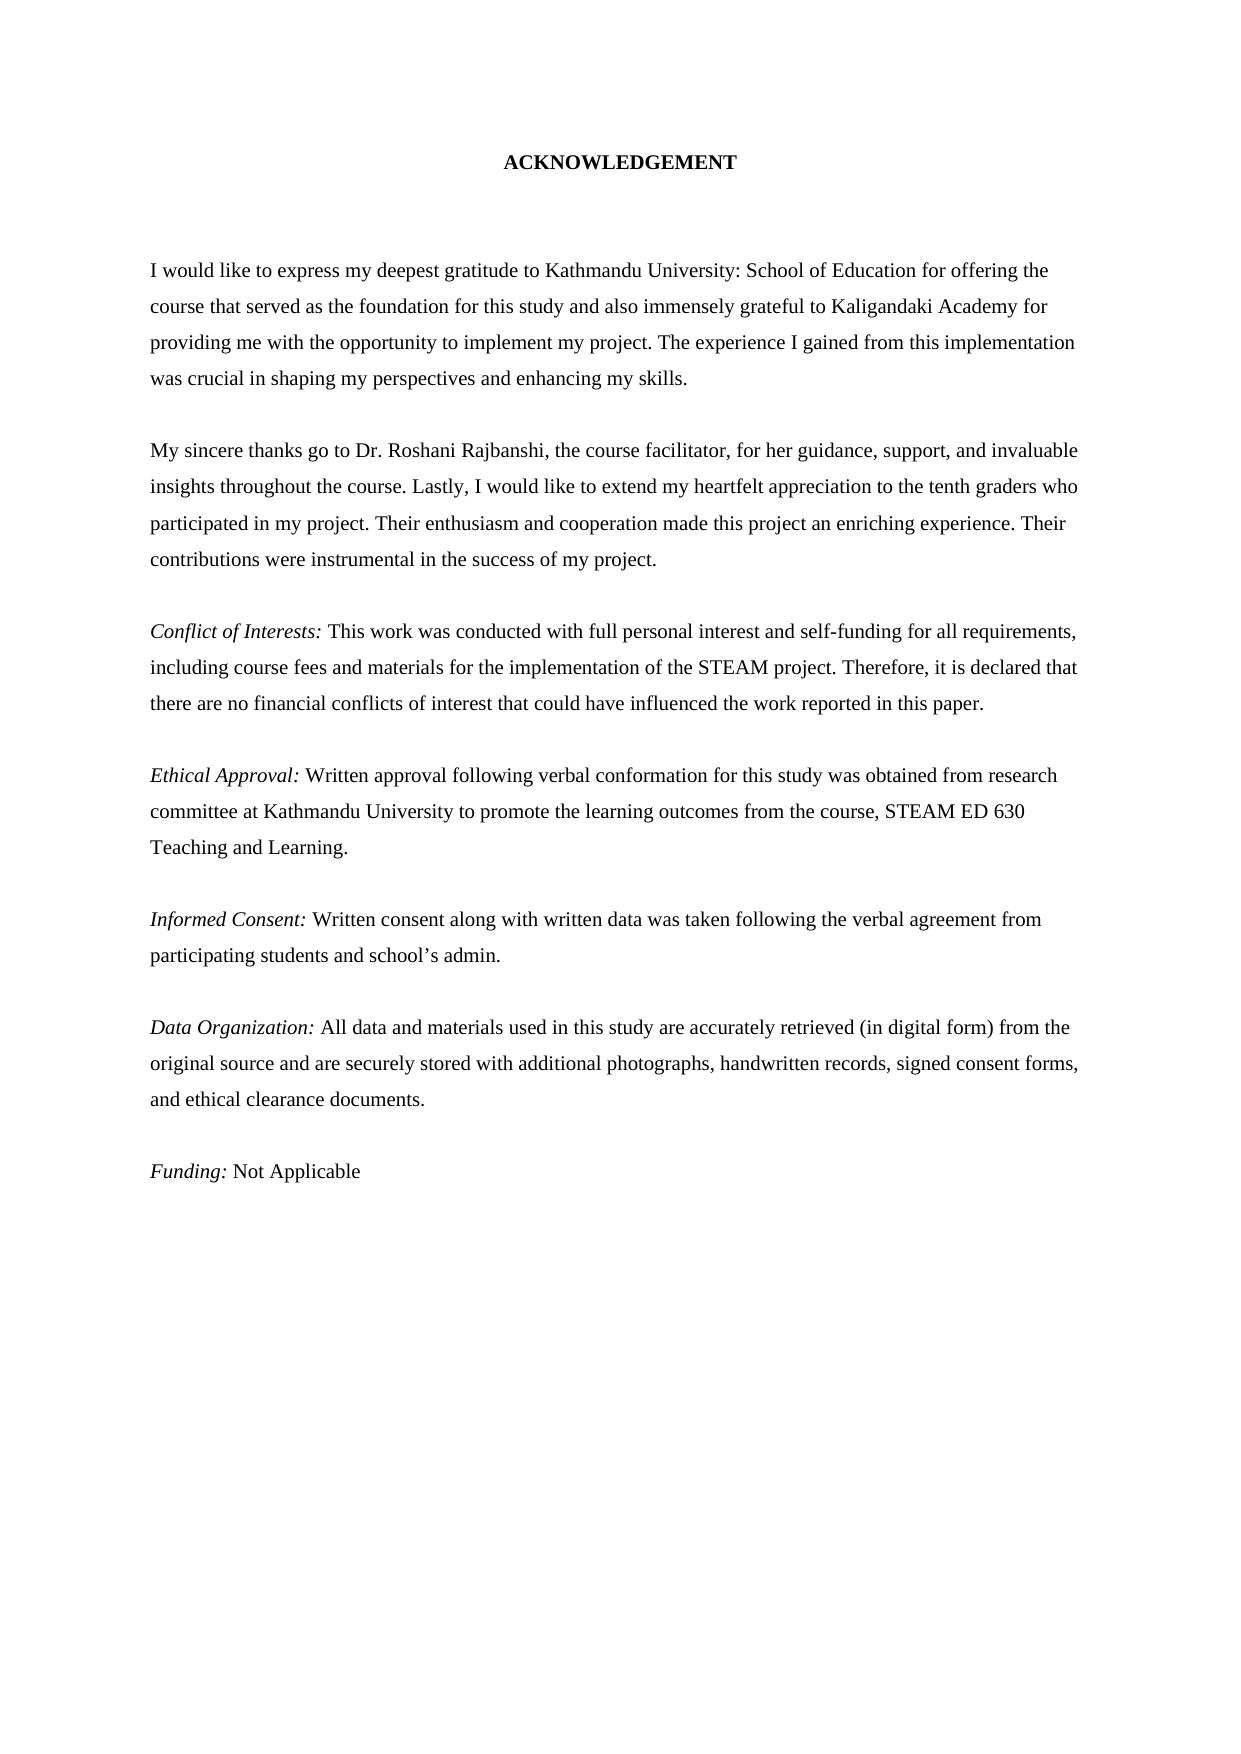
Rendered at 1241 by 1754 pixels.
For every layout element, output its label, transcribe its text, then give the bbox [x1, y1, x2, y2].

text Funding: Not Applicable [150, 1159, 1090, 1183]
text I would like to express my deepest gratitude to Kathmandu University: School of Education for offering the course that served as the foundation for this study and also immensely grateful to Kaligandaki Academy for providing me with the opportunity to implement my project. The experience I gained from this implementation was crucial in shaping my perspectives and enhancing my skills. [150, 258, 1090, 390]
text Data Organization: All data and materials used in this study are accurately retrieved (in digital form) from the original source and are securely stored with additional photographs, handwritten records, signed consent forms, and ethical clearance documents. [150, 1015, 1090, 1111]
text My sincere thanks go to Dr. Roshani Rajbanshi, the course facilitator, for her guidance, support, and invaluable insights throughout the course. Lastly, I would like to extend my heartfelt appreciation to the tenth graders who participated in my project. Their enthusiasm and cooperation made this project an enriching experience. Their contributions were instrumental in the success of my project. [150, 438, 1090, 571]
text Ethical Approval: Written approval following verbal conformation for this study was obtained from research committee at Kathmandu University to promote the learning outcomes from the course, STEAM ED 630 Teaching and Learning. [150, 763, 1090, 859]
text ACKNOWLEDGEMENT [150, 150, 1090, 174]
text Informed Consent: Written consent along with written data was taken following the verbal agreement from participating students and school’s admin. [150, 907, 1090, 967]
text Conflict of Interests: This work was conducted with full personal interest and self-funding for all requirements, including course fees and materials for the implementation of the STEAM project. Therefore, it is declared that there are no financial conflicts of interest that could have influenced the work reported in this paper. [150, 618, 1090, 715]
